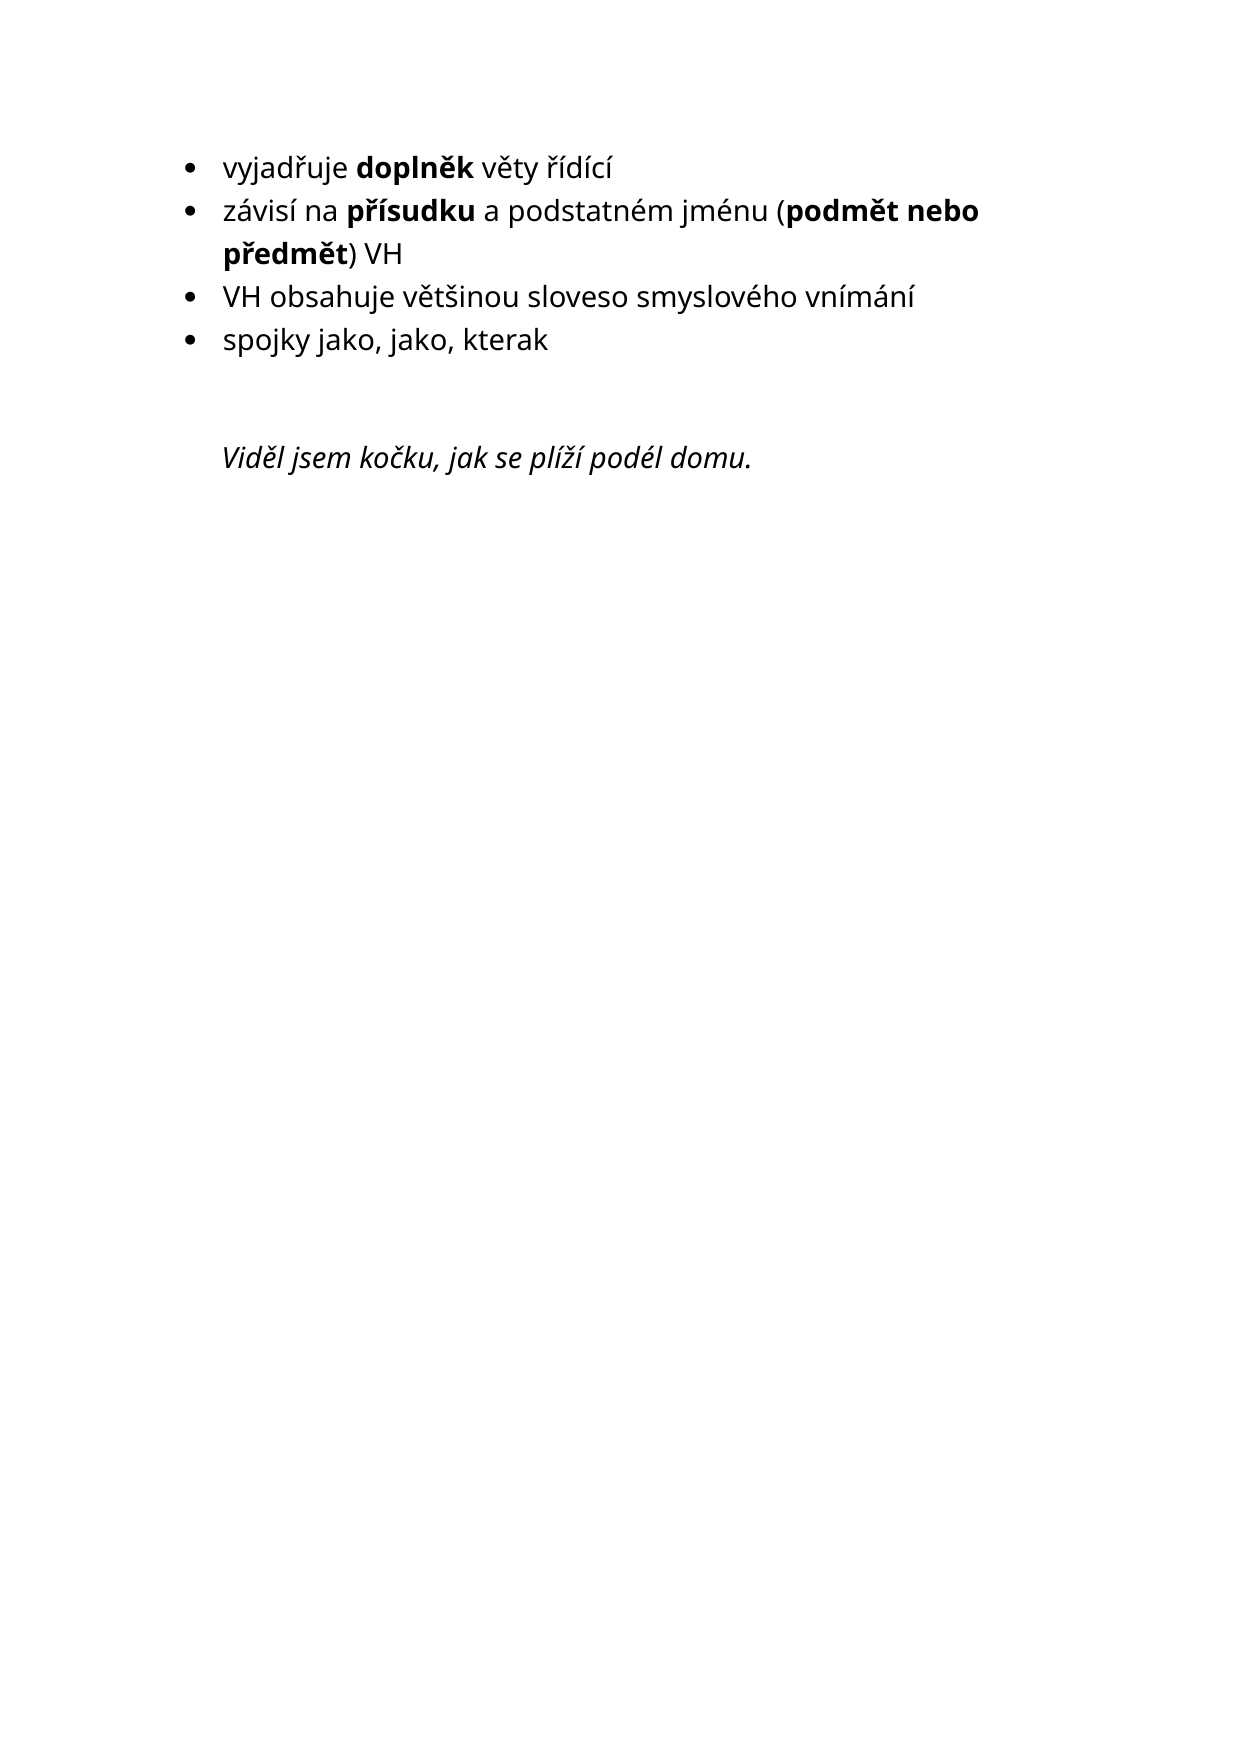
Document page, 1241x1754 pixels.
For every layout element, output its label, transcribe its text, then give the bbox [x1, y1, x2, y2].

list závisí na přísudku a podstatném jménu (podmět nebo předmět) VH [185, 190, 1093, 273]
text Viděl jsem kočku, jak se plíží podél domu. [148, 438, 1093, 477]
list VH obsahuje většinou sloveso smyslového vnímání [185, 276, 1093, 316]
list vyjadřuje doplněk věty řídící [185, 148, 1093, 187]
list spojky jako, jako, kterak [185, 319, 1093, 358]
